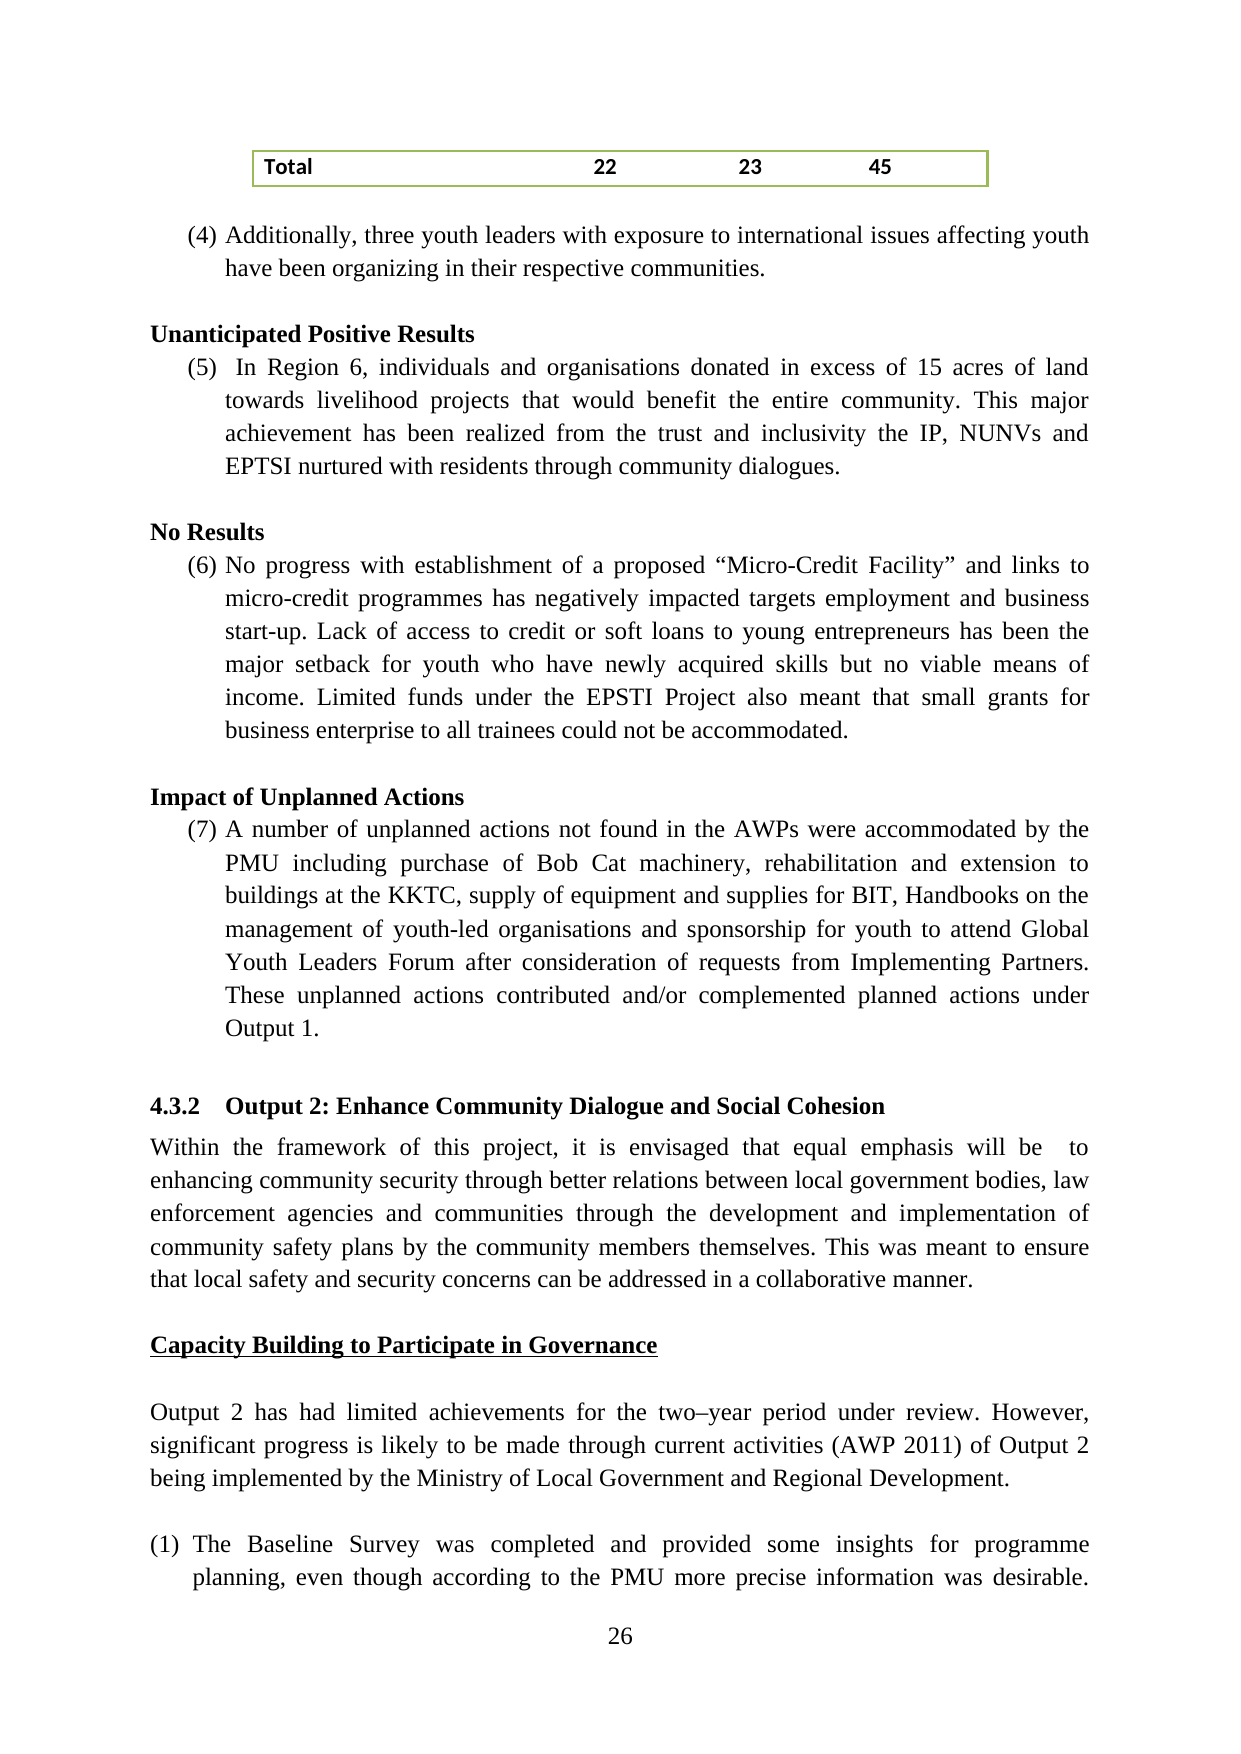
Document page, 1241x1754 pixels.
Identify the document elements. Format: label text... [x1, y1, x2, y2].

subtitle Output 2: Enhance Community Dialogue and Social Cohesion [150, 1091, 1090, 1120]
list Additionally, three youth leaders with exposure to international issues affecting youth have been organizing in their respective communities. [187, 220, 1090, 282]
text Impact of Unplanned Actions [150, 782, 1090, 810]
text Unanticipated Positive Results [150, 319, 1090, 348]
text Output 2 has had limited achievements for the two–year period under review. However, significant progress is likely to be made through current activities (AWP 2011) of Output 2 being implemented by the Ministry of Local Government and Regional Development. [150, 1397, 1090, 1491]
list A number of unplanned actions not found in the AWPs were accommodated by the PMU including purchase of Bob Cat machinery, rehabilitation and extension to buildings at the KKTC, supply of equipment and supplies for BIT, Handbooks on the management of youth-led organisations and sponsorship for youth to attend Global Youth Leaders Forum after consideration of requests from Implementing Partners. These unplanned actions contributed and/or complemented planned actions under Output 1. [187, 814, 1090, 1041]
list No progress with establishment of a proposed “Micro-Credit Facility” and links to micro-credit programmes has negatively impacted targets employment and business start-up. Lack of access to credit or soft loans to young entrepreneurs has been the major setback for youth who have newly acquired skills but no viable means of income. Limited funds under the EPSTI Project also meant that small grants for business enterprise to all trainees could not be accommodated. [187, 550, 1090, 744]
table_cell Total [254, 152, 582, 185]
table_cell 23 [717, 152, 852, 185]
table_cell 22 [582, 152, 717, 185]
text Within the framework of this project, it is envisaged that equal emphasis will be to enhancing community security through better relations between local government bodies, law enforcement agencies and communities through the development and implementation of community safety plans by the community members themselves. This was meant to ensure that local safety and security concerns can be addressed in a collaborative manner. [150, 1132, 1090, 1293]
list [150, 1529, 1090, 1591]
table_cell 45 [852, 152, 986, 185]
list In Region 6, individuals and organisations donated in excess of 15 acres of land towards livelihood projects that would benefit the entire community. This major achievement has been realized from the trust and inclusivity the IP, NUNVs and EPTSI nurtured with residents through community dialogues. [187, 352, 1090, 480]
text Capacity Building to Participate in Governance [150, 1331, 1090, 1359]
text No Results [150, 517, 1090, 546]
